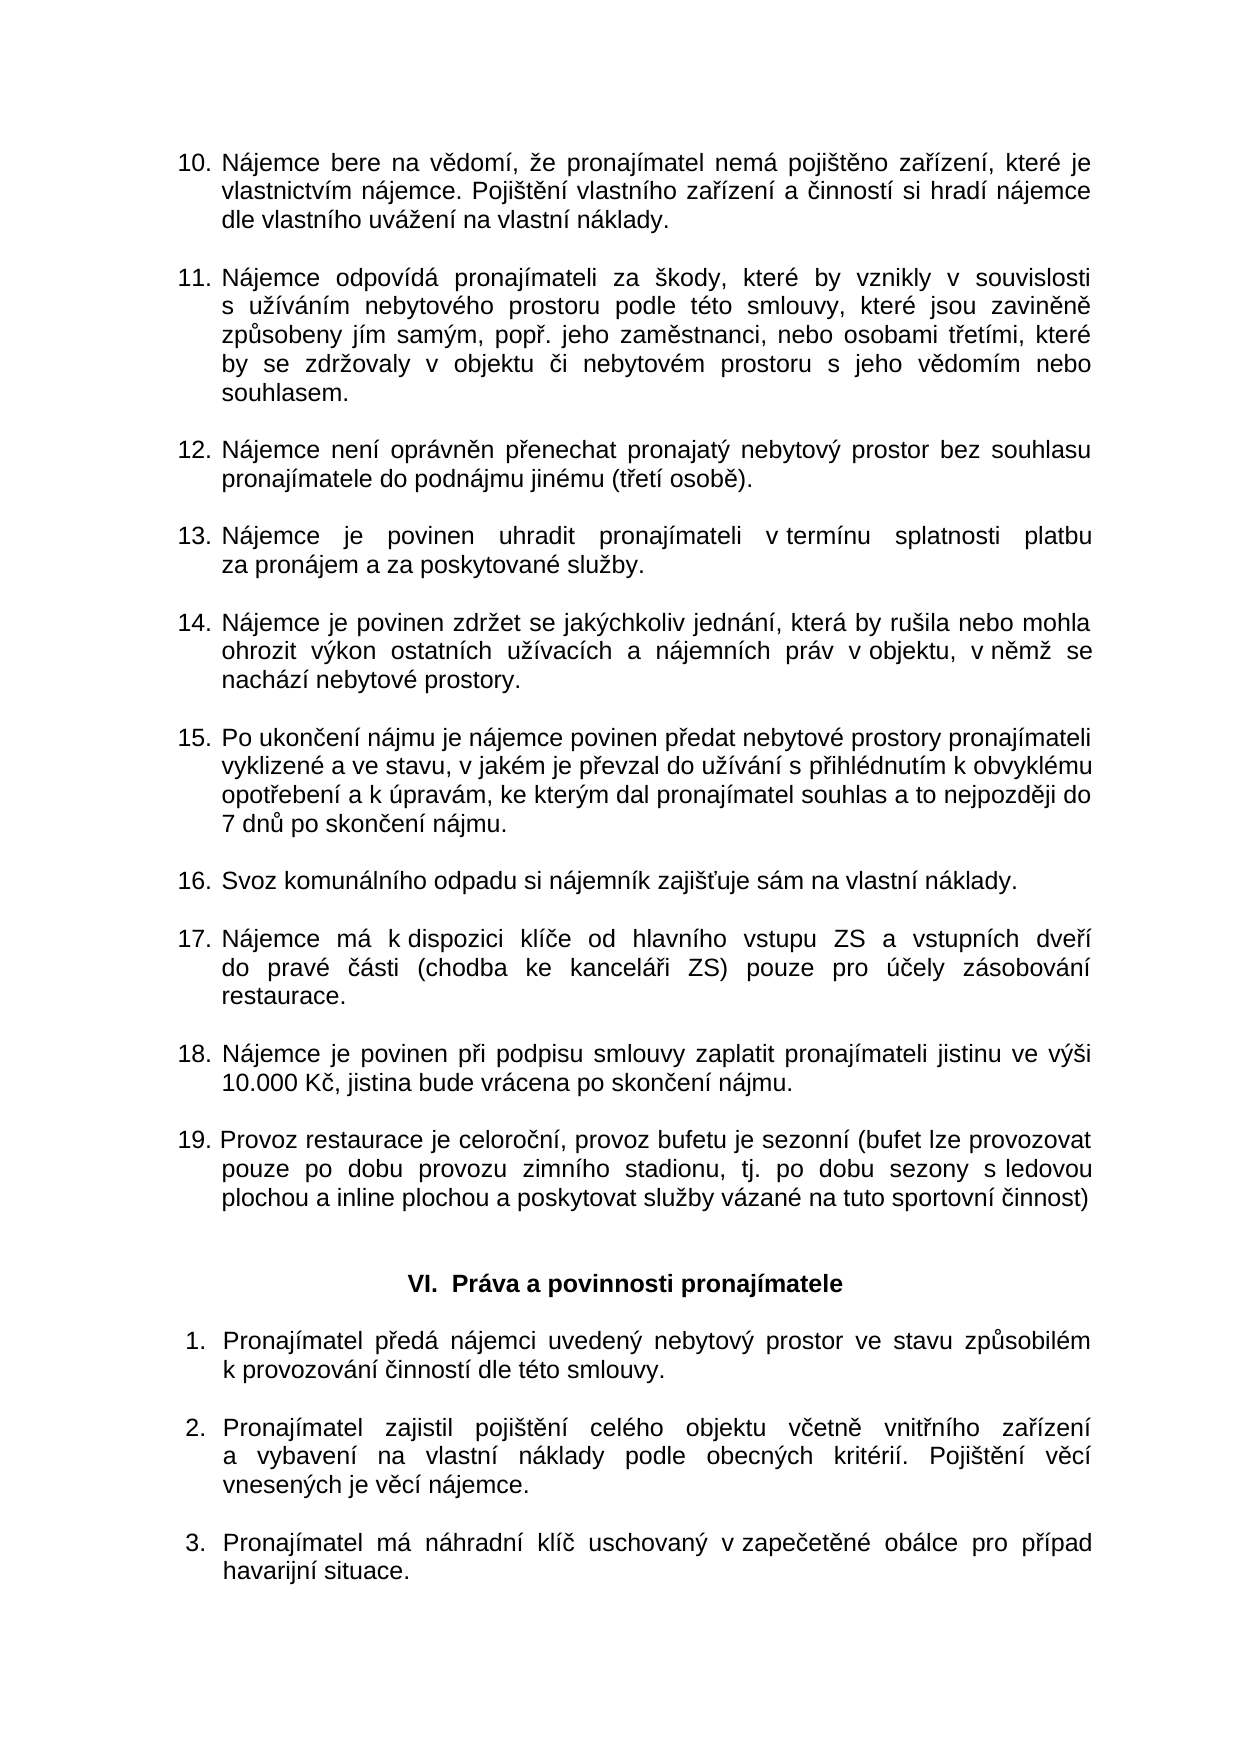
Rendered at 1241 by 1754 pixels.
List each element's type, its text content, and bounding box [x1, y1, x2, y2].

list Nájemce je povinen uhradit pronajímateli v termínu splatnosti platbu za pronájem a za poskytované služby. [177, 521, 1093, 579]
list 19. Provoz restaurace je celoroční, provoz bufetu je sezonní (bufet lze provozovat pouze po dobu provozu zimního stadionu, tj. po dobu sezony s ledovou plochou a inline plochou a poskytovat služby vázané na tuto sportovní činnost) [177, 1125, 1093, 1211]
list Nájemce není oprávněn přenechat pronajatý nebytový prostor bez souhlasu pronajímatele do podnájmu jinému (třetí osobě). [177, 435, 1093, 493]
list Pronajímatel předá nájemci uvedený nebytový prostor ve stavu způsobilém k provozování činností dle této smlouvy. [185, 1326, 1093, 1384]
list Po ukončení nájmu je nájemce povinen předat nebytové prostory pronajímateli vyklizené a ve stavu, v jakém je převzal do užívání s přihlédnutím k obvyklému opotřebení a k úpravám, ke kterým dal pronajímatel souhlas a to nejpozději do 7 dnů po skončení nájmu. [177, 723, 1093, 838]
list Nájemce bere na vědomí, že pronajímatel nemá pojištěno zařízení, které je vlastnictvím nájemce. Pojištění vlastního zařízení a činností si hradí nájemce dle vlastního uvážení na vlastní náklady. [177, 148, 1093, 234]
list Pronajímatel má náhradní klíč uschovaný v zapečetěné obálce pro případ havarijní situace. [185, 1528, 1093, 1585]
text VI. Práva a povinnosti pronajímatele [158, 1269, 1093, 1298]
list 18. Nájemce je povinen při podpisu smlouvy zaplatit pronajímateli jistinu ve výši 10.000 Kč, jistina bude vrácena po skončení nájmu. [177, 1039, 1093, 1096]
list Nájemce je povinen zdržet se jakýchkoliv jednání, která by rušila nebo mohla ohrozit výkon ostatních užívacích a nájemních práv v objektu, v němž se nachází nebytové prostory. [177, 608, 1093, 694]
list Pronajímatel zajistil pojištění celého objektu včetně vnitřního zařízení a vybavení na vlastní náklady podle obecných kritérií. Pojištění věcí vnesených je věcí nájemce. [185, 1413, 1093, 1499]
list Nájemce má k dispozici klíče od hlavního vstupu ZS a vstupních dveří do pravé části (chodba ke kanceláři ZS) pouze pro účely zásobování restaurace. [177, 924, 1093, 1010]
list Svoz komunálního odpadu si nájemník zajišťuje sám na vlastní náklady. [177, 866, 1093, 895]
list Nájemce odpovídá pronajímateli za škody, které by vznikly v souvislosti s užíváním nebytového prostoru podle této smlouvy, které jsou zaviněně způsobeny jím samým, popř. jeho zaměstnanci, nebo osobami třetími, které by se zdržovaly v objektu či nebytovém prostoru s jeho vědomím nebo souhlasem. [177, 263, 1093, 406]
